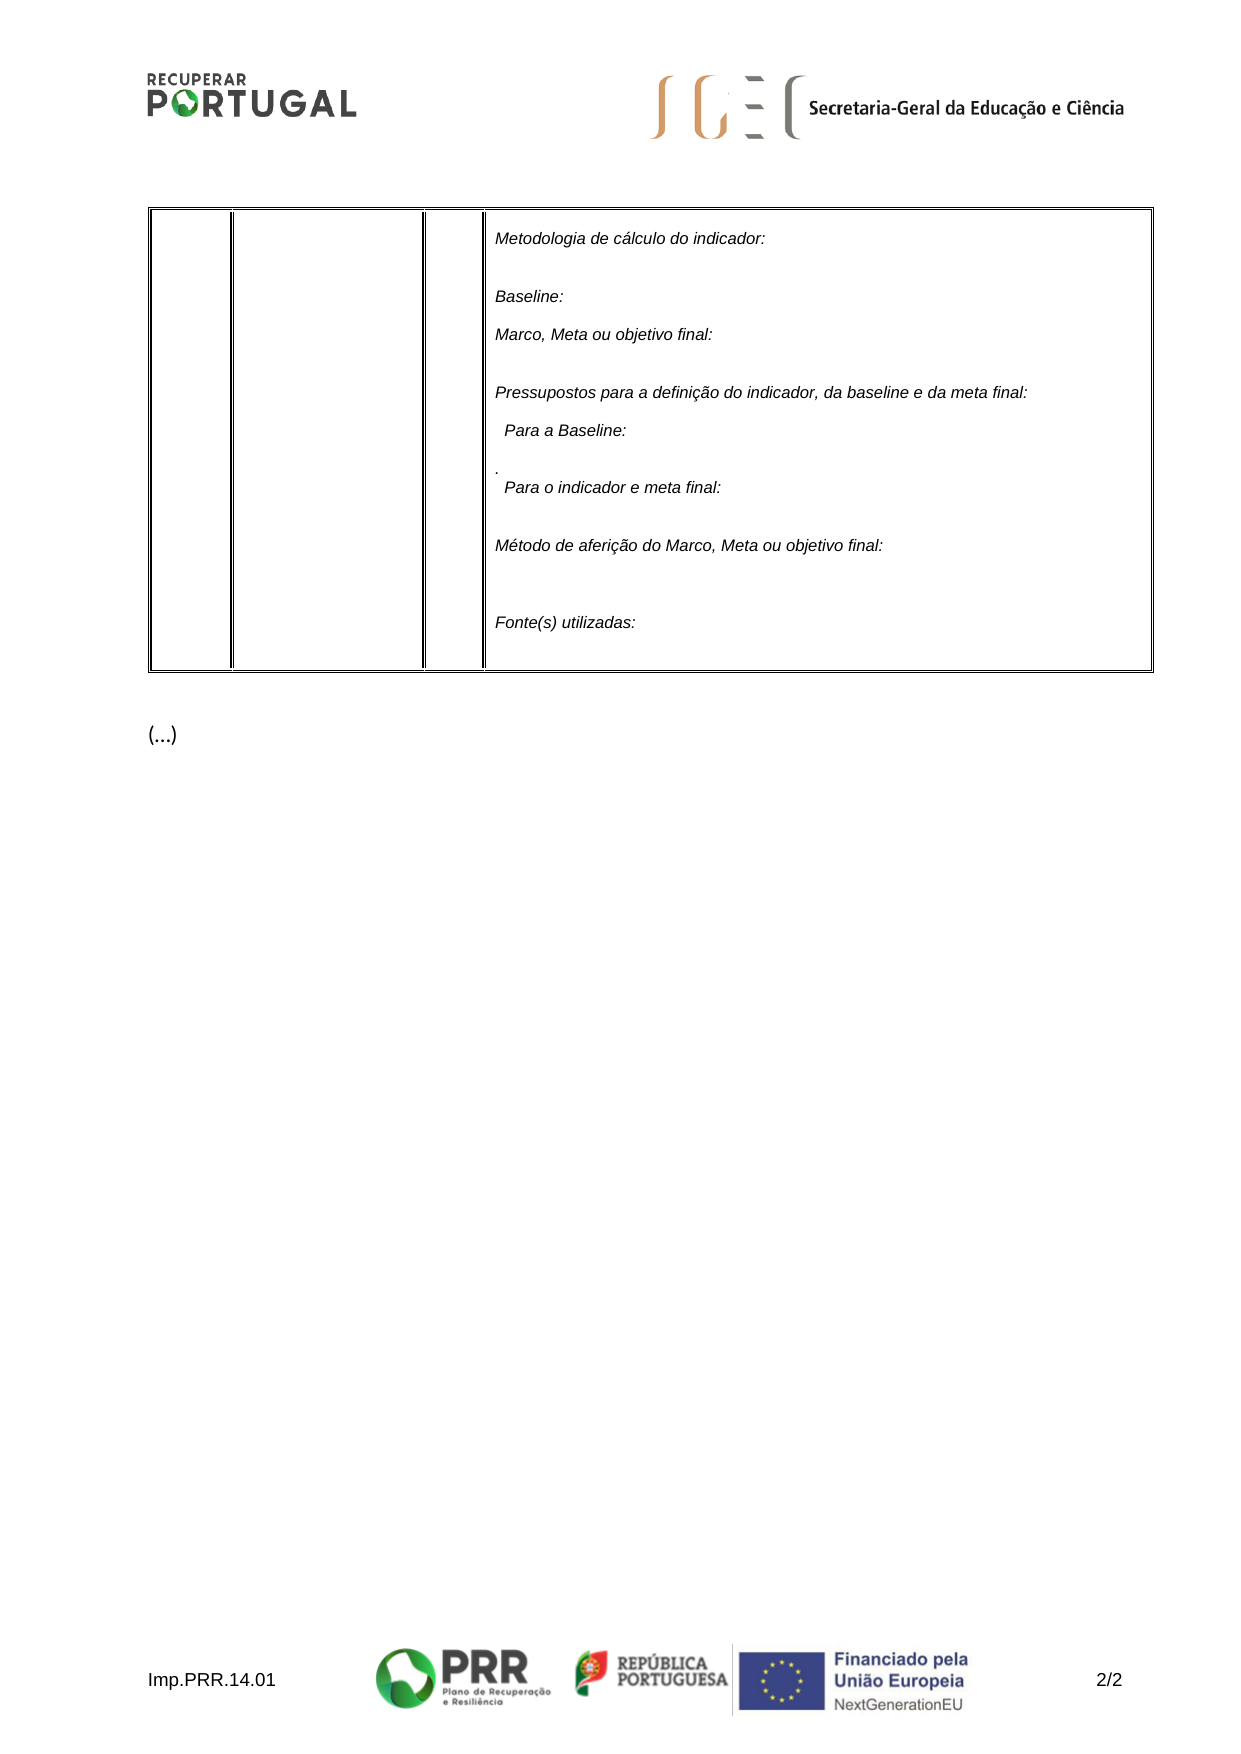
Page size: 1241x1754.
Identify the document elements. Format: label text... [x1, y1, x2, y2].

table_cell [232, 210, 424, 670]
table_cell [152, 210, 232, 670]
text (…) [148, 720, 1152, 748]
table_cell [424, 210, 484, 670]
picture [147, 73, 357, 117]
picture [375, 1644, 973, 1716]
picture [624, 58, 1152, 152]
